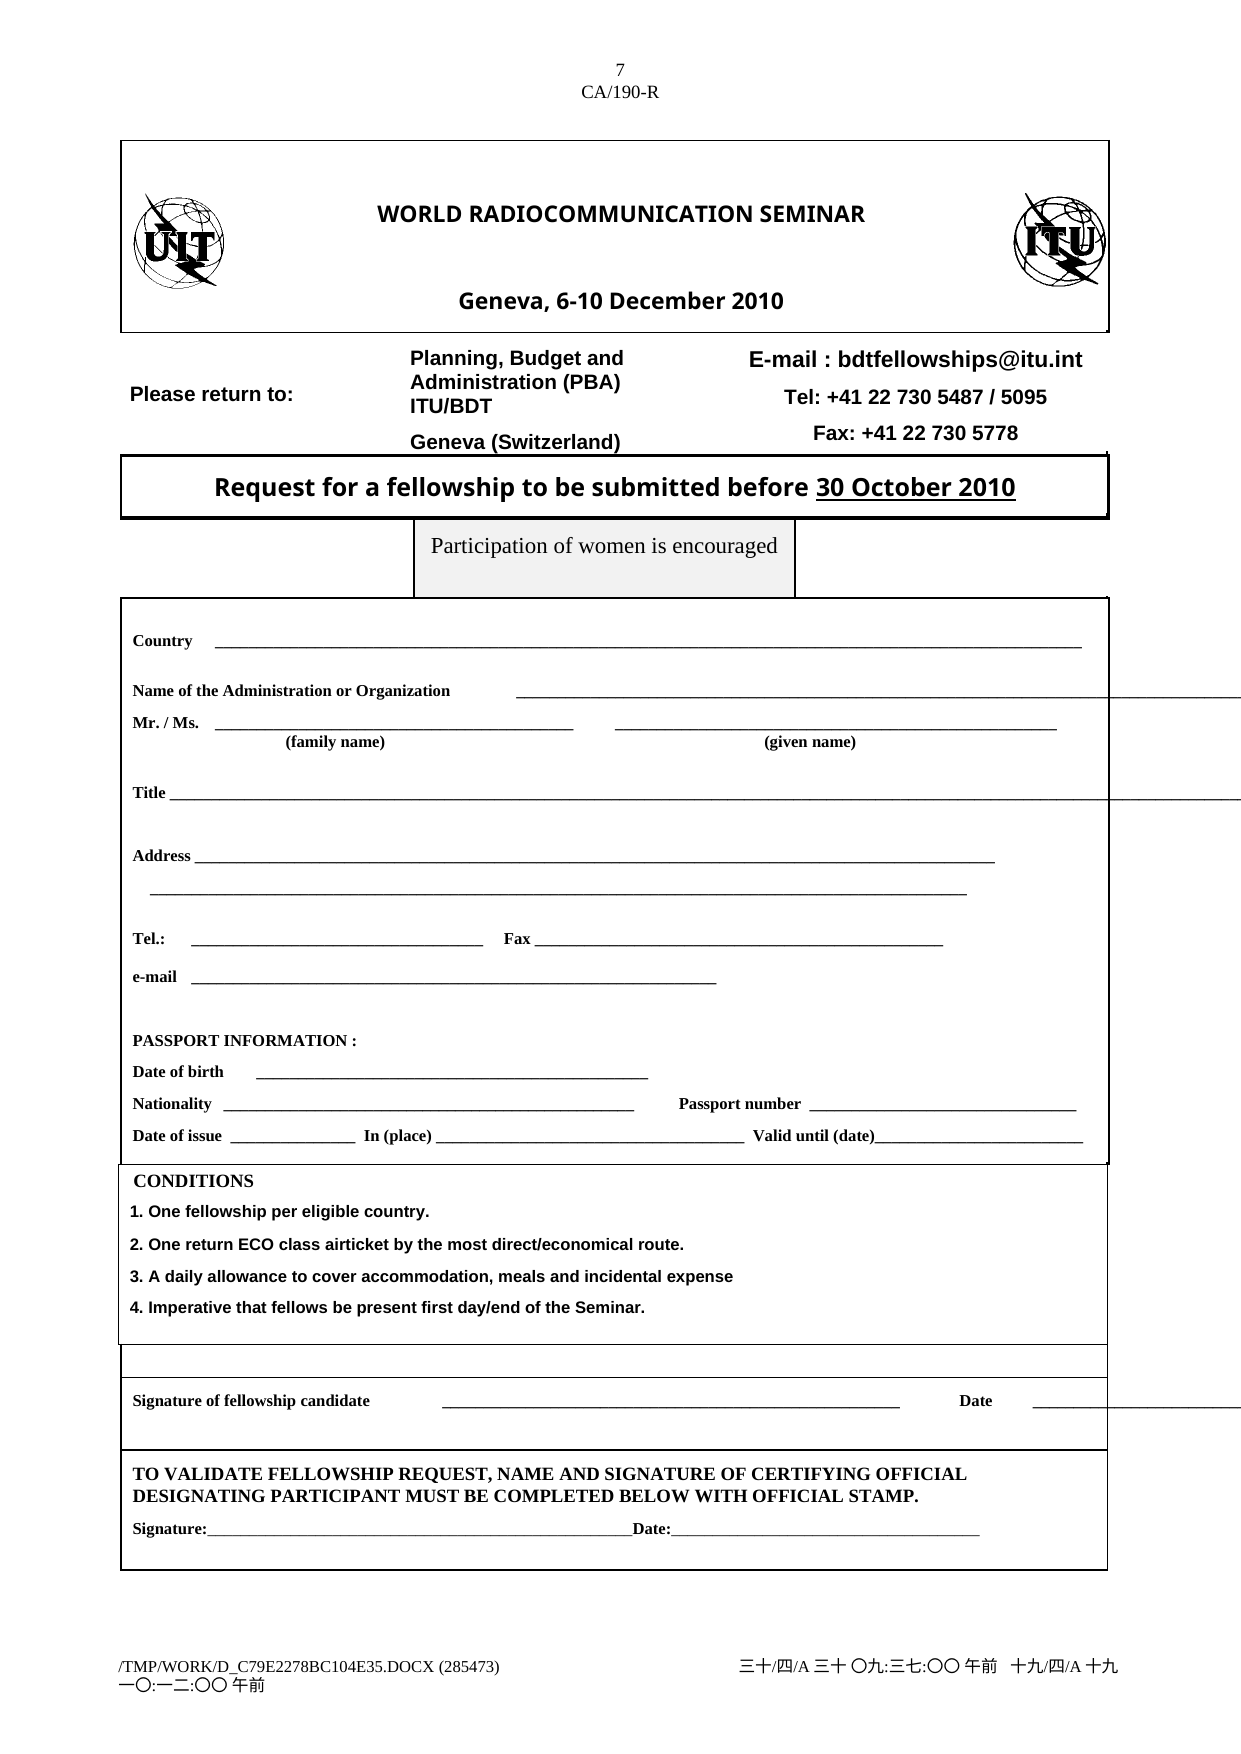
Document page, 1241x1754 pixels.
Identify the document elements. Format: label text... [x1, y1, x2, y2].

table_header [1001, 141, 1108, 332]
table_cell Please return to: [118, 332, 399, 454]
table_cell Request for a fellowship to be submitted before 30 October 2010 [122, 457, 1107, 516]
table_cell [122, 1345, 1107, 1377]
table_cell Signature of fellowship candidate Date [122, 1378, 1107, 1449]
table_cell TO VALIDATE FELLOWSHIP REQUEST, NAME AND SIGNATURE OF CERTIFYING OFFICIAL DESIGNATING PARTICIPANT MUST BE COMPLETED BELOW WITH OFFICIAL STAMP. Signature:___________________________________________________Date:_____________________________________ [122, 1451, 1107, 1569]
table_cell Participation of women is encouraged [415, 520, 794, 597]
table_cell Address ________________________________________________________________________________________________ __________________________________________________________________________________________________ Tel.: ___________________________________ Fax _________________________________________________ e-mail _______________________________________________________________ PASSPORT INFORMATION : Date of birth _______________________________________________ Nationality _____________________ Passport number ________________________________ Date of issue ______________ In (place) _____________________________________ Valid until (date)_________________________ [122, 834, 1108, 1164]
table_cell CONDITIONS [119, 1165, 1107, 1187]
table_cell [796, 520, 1107, 597]
picture [1012, 192, 1107, 288]
table_cell E-mail : bdtfellowships@itu.int Tel: +41 22 730 5487 / 5095 Fax: +41 22 730 5778 [724, 333, 1107, 454]
table_header [122, 141, 241, 332]
table_header WORLD RADIOCOMMUNICATION SEMINAR Geneva, 6-10 December 2010 [241, 141, 1001, 332]
table_cell 1. One fellowship per eligible country. [119, 1188, 1107, 1222]
picture [132, 192, 225, 290]
table_cell Country ________________________________________________________________________________________________________ Name of the Administration or Organization Mr. / Ms. ___________________________________________ _____________________________________________________ (family name) (given name) Title _________________________________________________________________ [122, 599, 1108, 834]
table_cell 4. Imperative that fellows be present first day/end of the Seminar. [119, 1286, 1107, 1343]
table_cell [118, 516, 413, 597]
table_cell Planning, Budget and Administration (PBA) ITU/BDT Geneva (Switzerland) [399, 333, 724, 454]
table_cell 2. One return ECO class airticket by the most direct/economical route. [119, 1222, 1107, 1254]
table_cell 3. A daily allowance to cover accommodation, meals and incidental expense [119, 1254, 1107, 1286]
